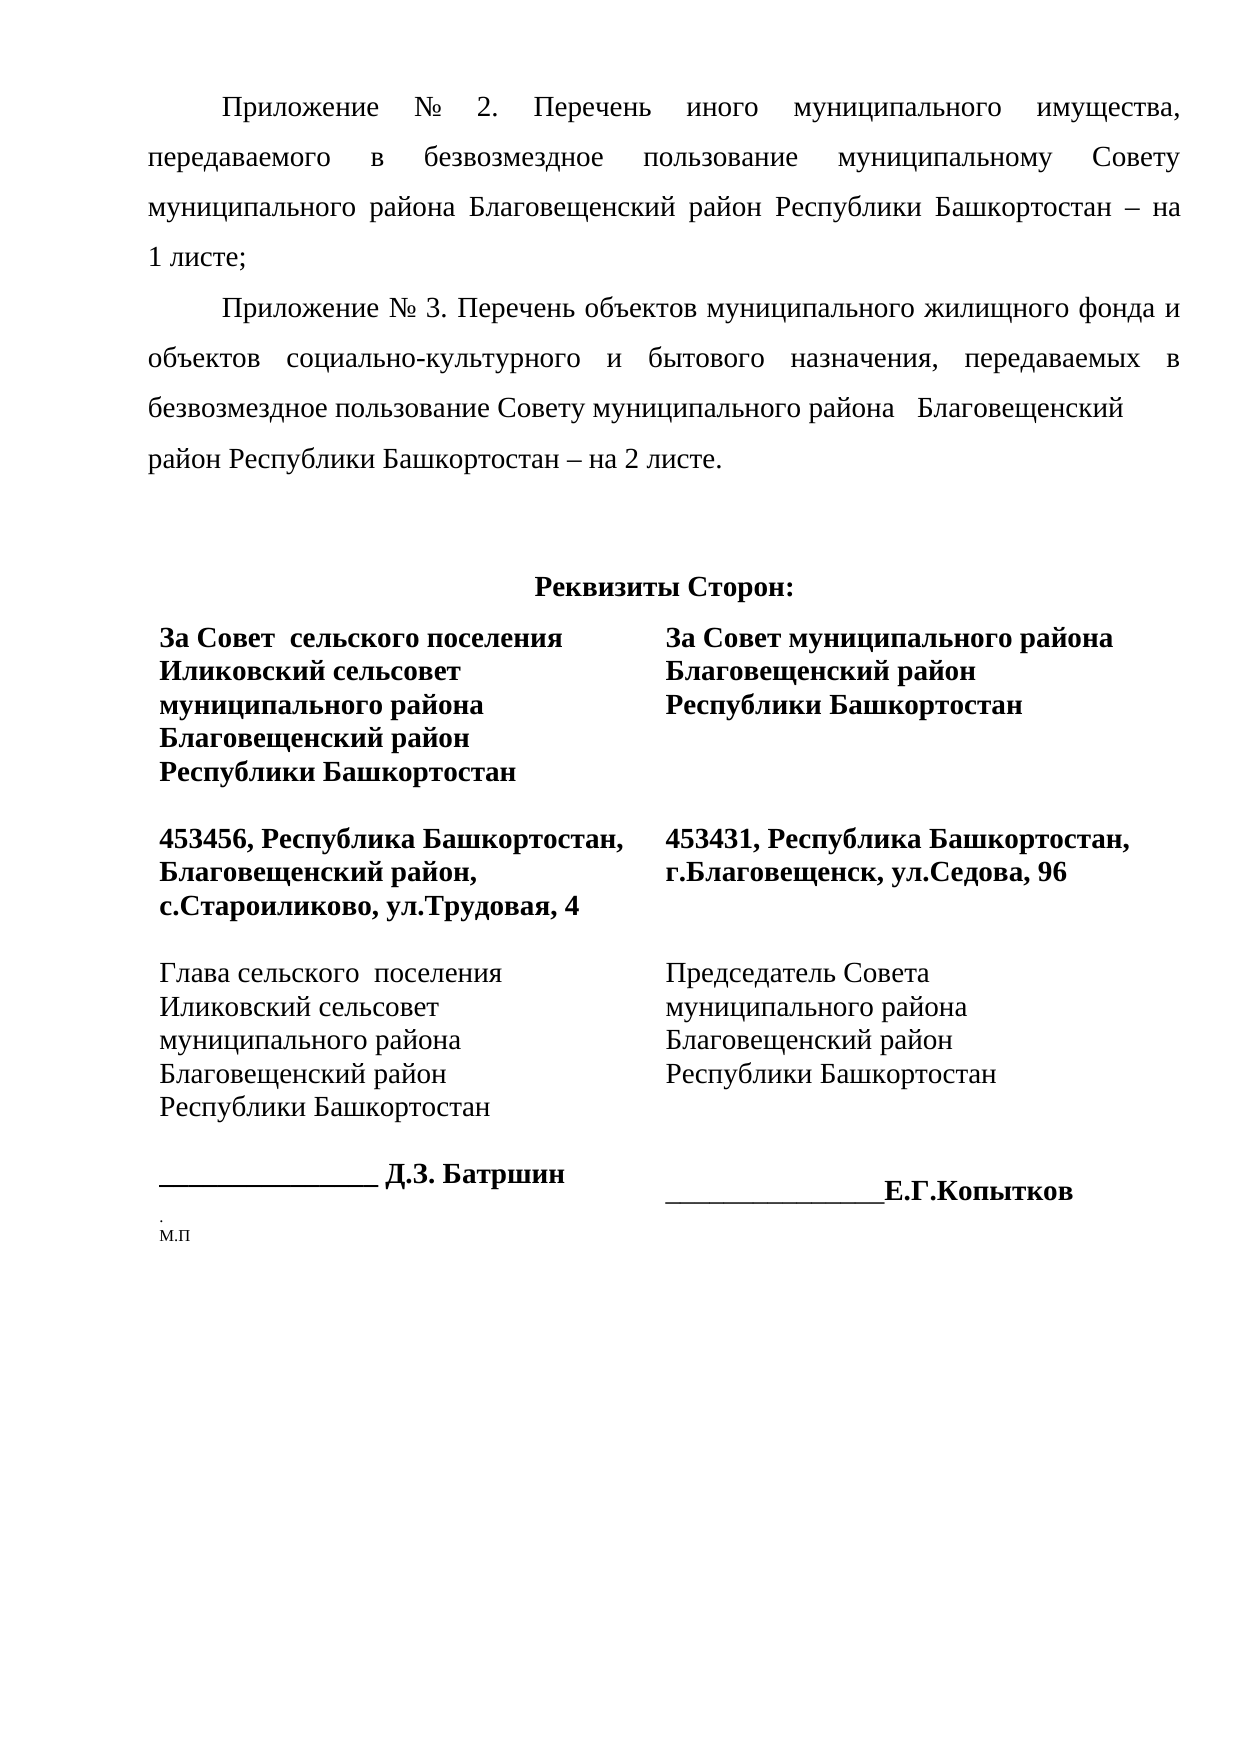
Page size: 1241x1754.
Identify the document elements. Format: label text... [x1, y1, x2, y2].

text Реквизиты Сторон: [148, 569, 1181, 603]
table_header За Совет сельского поселения Иликовский сельсовет муниципального района Благовещенский район Республики Башкортостан 453456, Республика Башкортостан, Благовещенский район, с.Староиликово, ул.Трудовая, 4 [148, 620, 654, 955]
text Приложение № 3. Перечень объектов муниципального жилищного фонда и объектов социально-культурного и бытового назначения, передаваемых в безвозмездное пользование Совету муниципального района Благовещенский [148, 290, 1181, 424]
table_header За Совет муниципального района Благовещенский район Республики Башкортостан 453431, Республика Башкортостан, г.Благовещенск, ул.Седова, 96 [654, 620, 1160, 955]
table_cell Глава сельского поселения Иликовский сельсовет муниципального района Благовещенский район Республики Башкортостан _______________ Д.З. Батршин . М.П [148, 955, 654, 1312]
text Приложение № 2. Перечень иного муниципального имущества, передаваемого в безвозмездное пользование муниципальному Совету муниципального района Благовещенский район Республики Башкортостан – на 1 листе; [148, 89, 1181, 273]
table_cell Председатель Совета муниципального района Благовещенский район Республики Башкортостан _______________Е.Г.Копытков [654, 955, 1160, 1312]
text район Республики Башкортостан – на 2 листе. [148, 441, 1181, 474]
